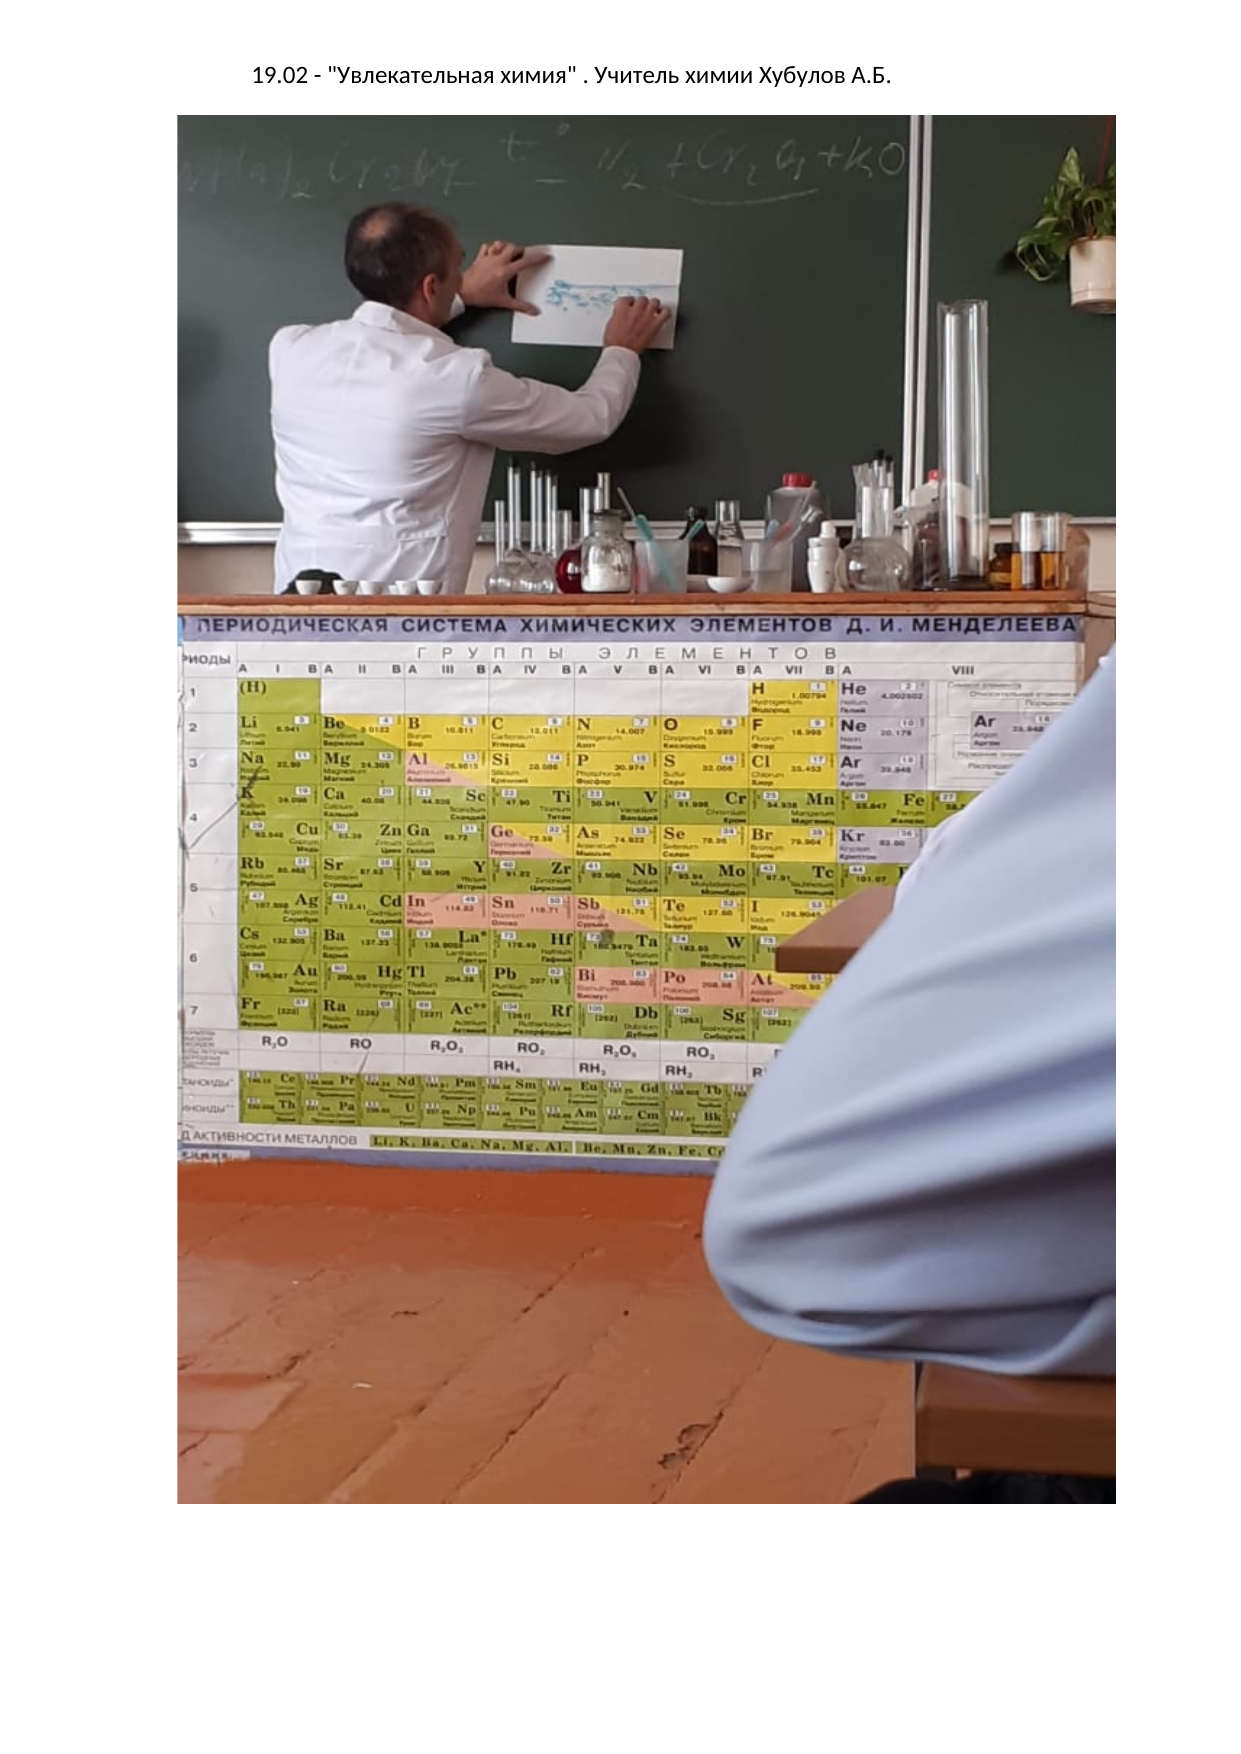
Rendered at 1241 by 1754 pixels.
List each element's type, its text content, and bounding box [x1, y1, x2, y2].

text 19.02 - "Увлекательная химия" . Учитель химии Хубулов А.Б. [177, 59, 1152, 89]
picture [177, 115, 1116, 1504]
